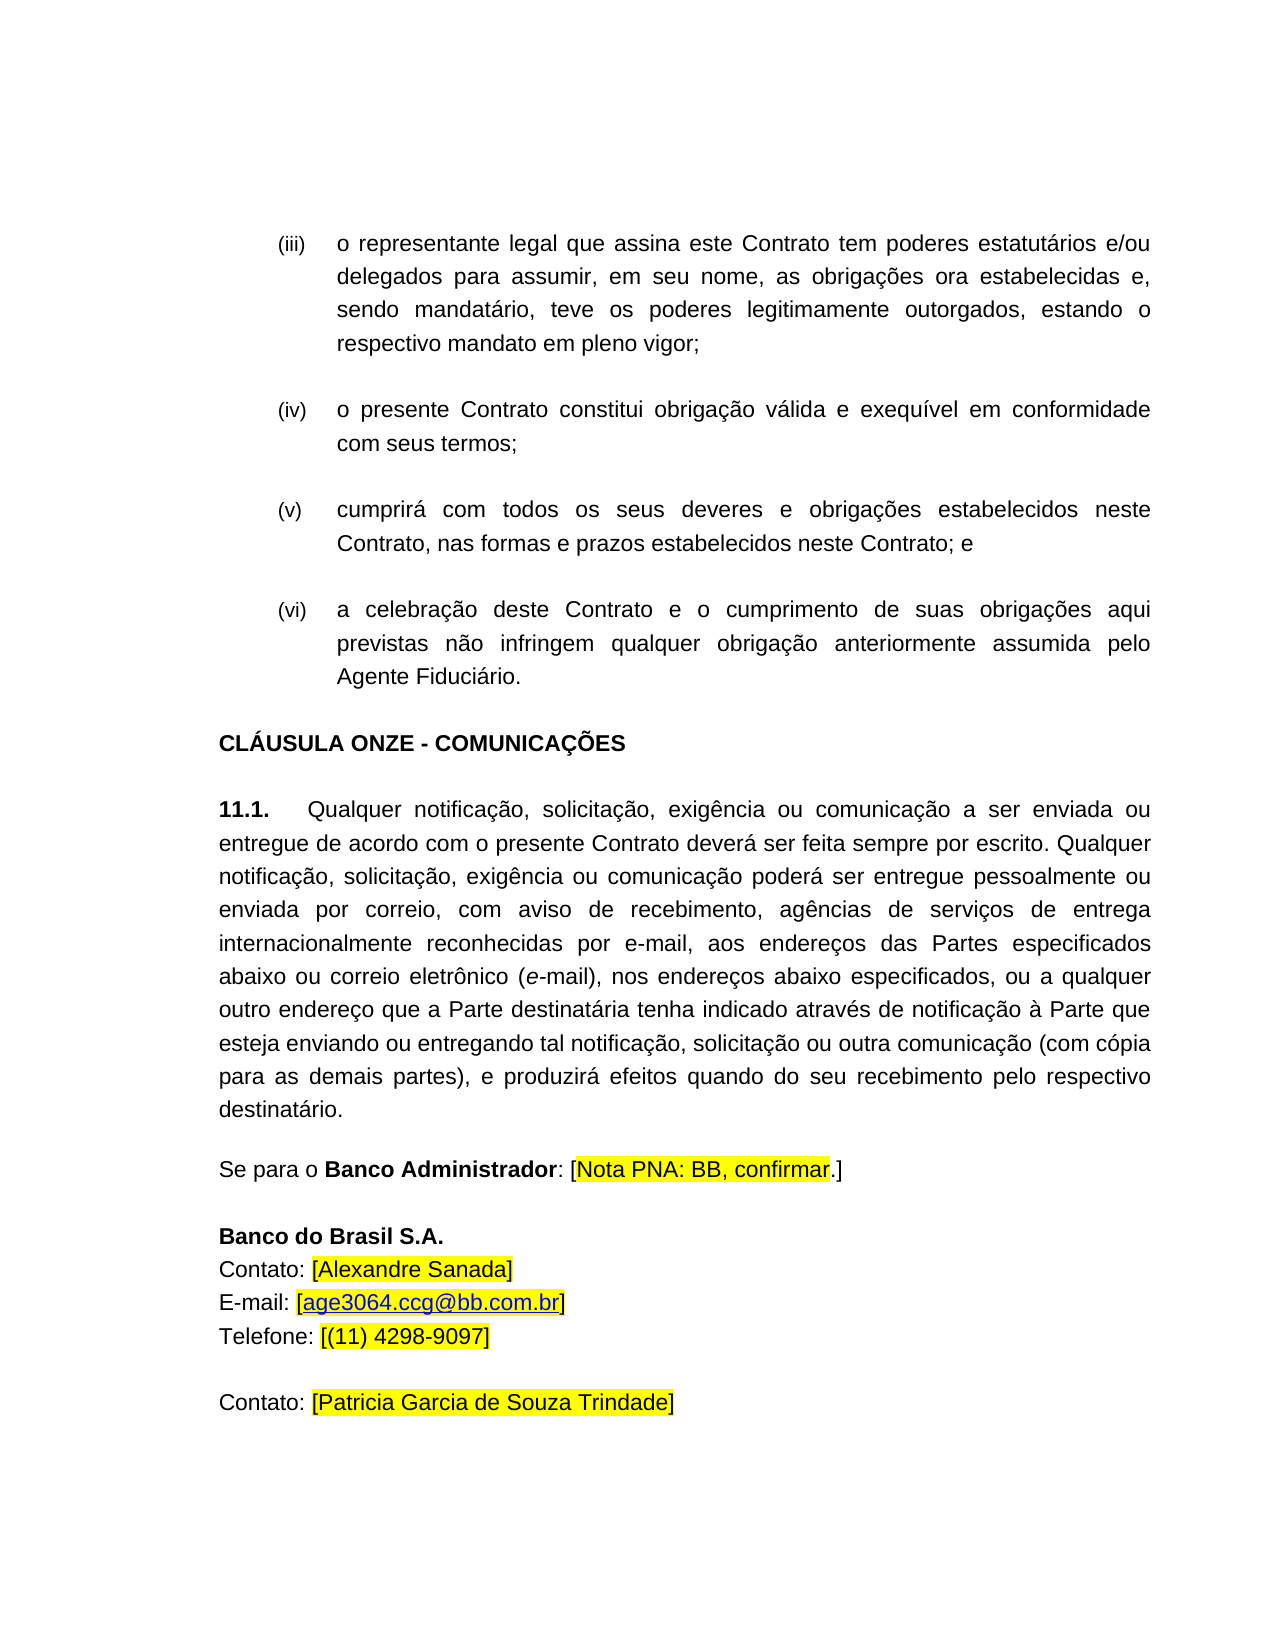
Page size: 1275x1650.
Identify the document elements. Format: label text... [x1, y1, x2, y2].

list o presente Contrato constitui obrigação válida e exequível em conformidade com seus termos; [278, 391, 1152, 458]
text CLÁUSULA ONZE - COMUNICAÇÕES [218, 724, 1152, 758]
list a celebração deste Contrato e o cumprimento de suas obrigações aqui previstas não infringem qualquer obrigação anteriormente assumida pelo Agente Fiduciário. [278, 591, 1152, 691]
list o representante legal que assina este Contrato tem poderes estatutários e/ou delegados para assumir, em seu nome, as obrigações ora estabelecidas e, sendo mandatário, teve os poderes legitimamente outorgados, estando o respectivo mandato em pleno vigor; [278, 224, 1152, 358]
text Telefone: [(11) 4298-9097] Contato: [Patricia Garcia de Souza Trindade] [218, 1317, 1152, 1417]
subtitle Qualquer notificação, solicitação, exigência ou comunicação a ser enviada ou entregue de acordo com o presente Contrato deverá ser feita sempre por escrito. Qualquer notificação, solicitação, exigência ou comunicação poderá ser entregue pessoalmente ou enviada por correio, com aviso de recebimento, agências de serviços de entrega internacionalmente reconhecidas por e-mail, aos endereços das Partes especificados abaixo ou correio eletrônico (e-mail), nos endereços abaixo especificados, ou a qualquer outro endereço que a Parte destinatária tenha indicado através de notificação à Parte que esteja enviando ou entregando tal notificação, solicitação ou outra comunicação (com cópia para as demais partes), e produzirá efeitos quando do seu recebimento pelo respectivo destinatário. [218, 791, 1152, 1124]
text Contato: [Alexandre Sanada] [218, 1251, 1152, 1284]
text E-mail: [age3064.ccg@bb.com.br] [218, 1284, 1152, 1317]
text Se para o Banco Administrador: [Nota PNA: BB, confirmar.] [218, 1151, 1152, 1184]
list cumprirá com todos os seus deveres e obrigações estabelecidos neste Contrato, nas formas e prazos estabelecidos neste Contrato; e [278, 491, 1152, 558]
text Banco do Brasil S.A. [218, 1217, 1152, 1251]
